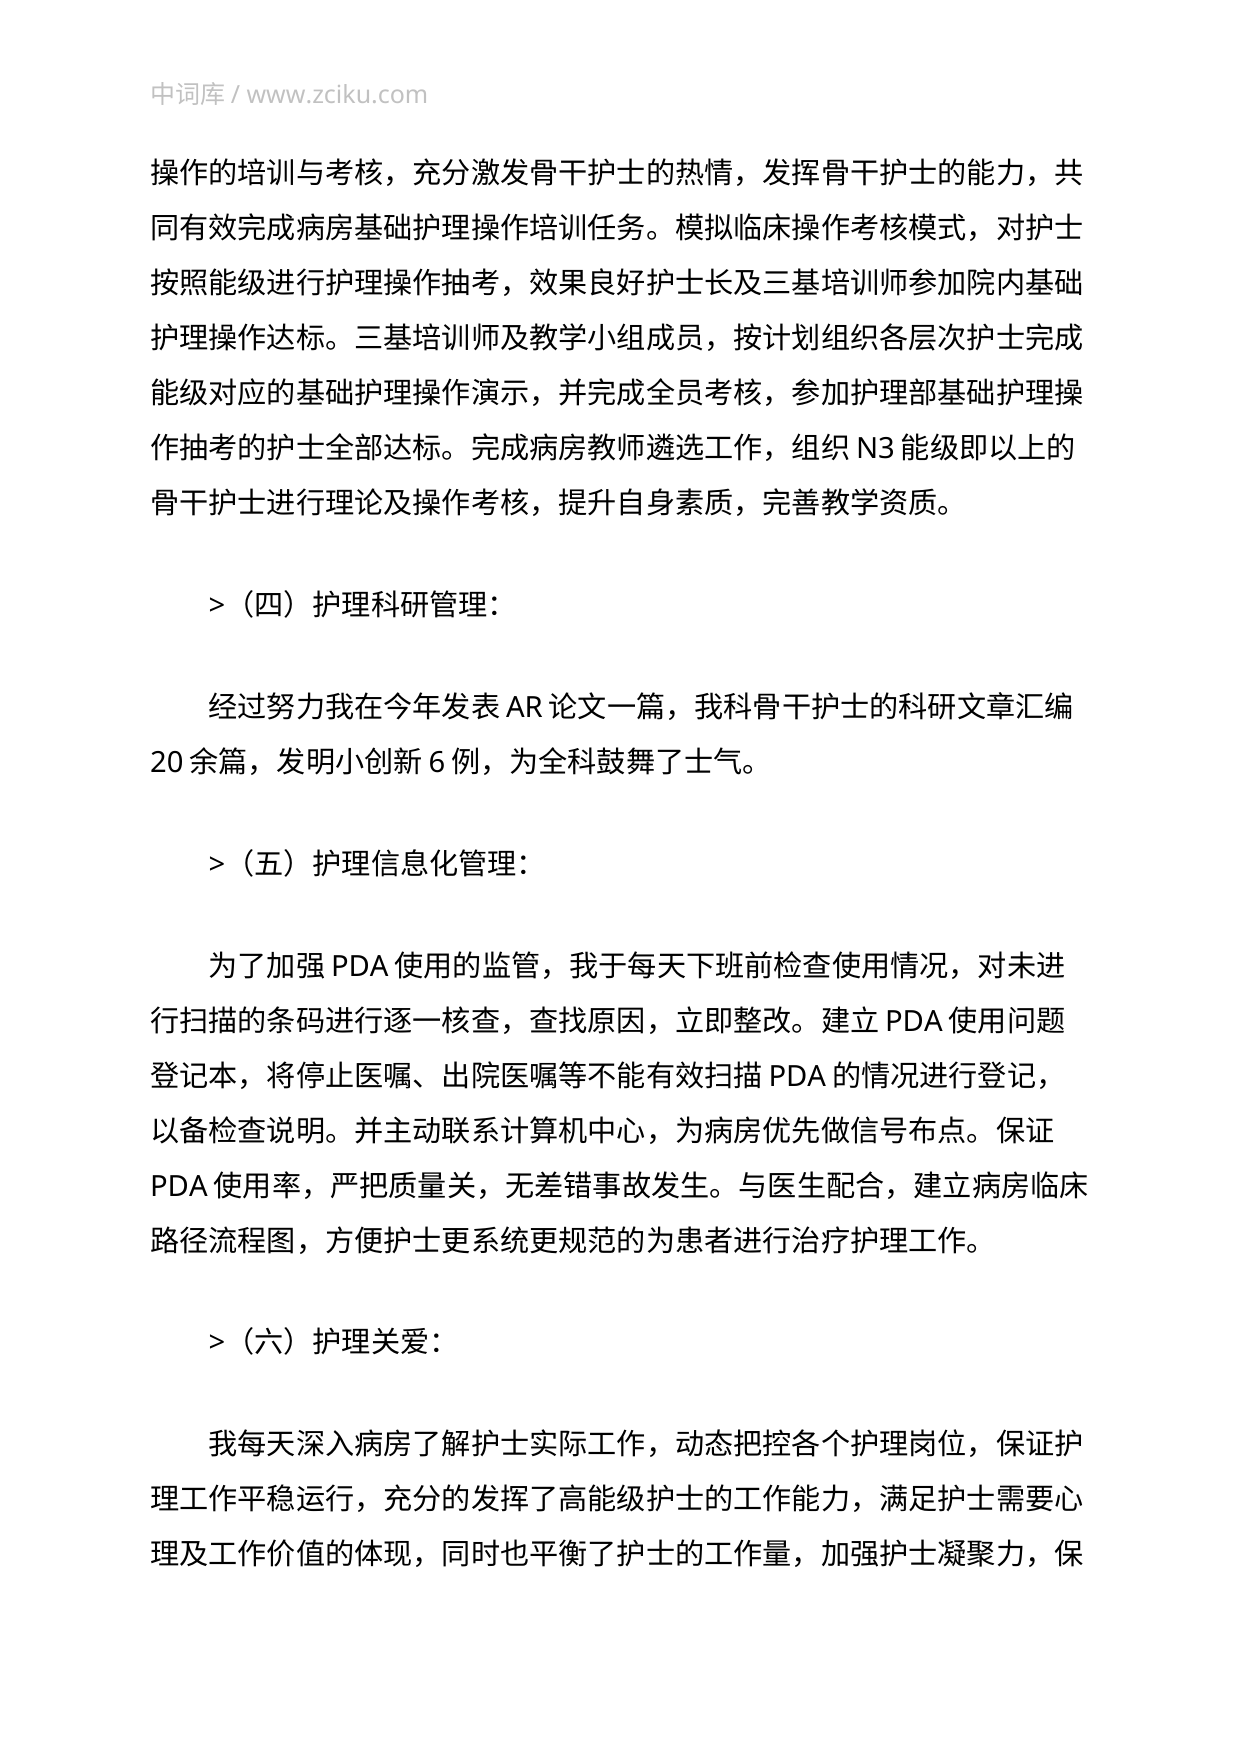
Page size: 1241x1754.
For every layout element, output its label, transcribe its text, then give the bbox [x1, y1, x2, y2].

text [150, 150, 1090, 522]
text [150, 1421, 1090, 1573]
text >（四）护理科研管理： [150, 581, 1090, 624]
text >（六）护理关爱： [150, 1319, 1090, 1361]
text 为了加强PDA使用的监管，我于每天下班前检查使用情况，对未进行扫描的条码进行逐一核查，查找原因，立即整改。建立PDA使用问题登记本，将停止医嘱、出院医嘱等不能有效扫描PDA的情况进行登记，以备检查说明。并主动联系计算机中心，为病房优先做信号布点。保证PDA使用率，严把质量关，无差错事故发生。与医生配合，建立病房临床路径流程图，方便护士更系统更规范的为患者进行治疗护理工作。 [150, 942, 1090, 1259]
text 经过努力我在今年发表AR论文一篇，我科骨干护士的科研文章汇编20余篇，发明小创新6例，为全科鼓舞了士气。 [150, 683, 1090, 781]
text >（五）护理信息化管理： [150, 840, 1090, 883]
